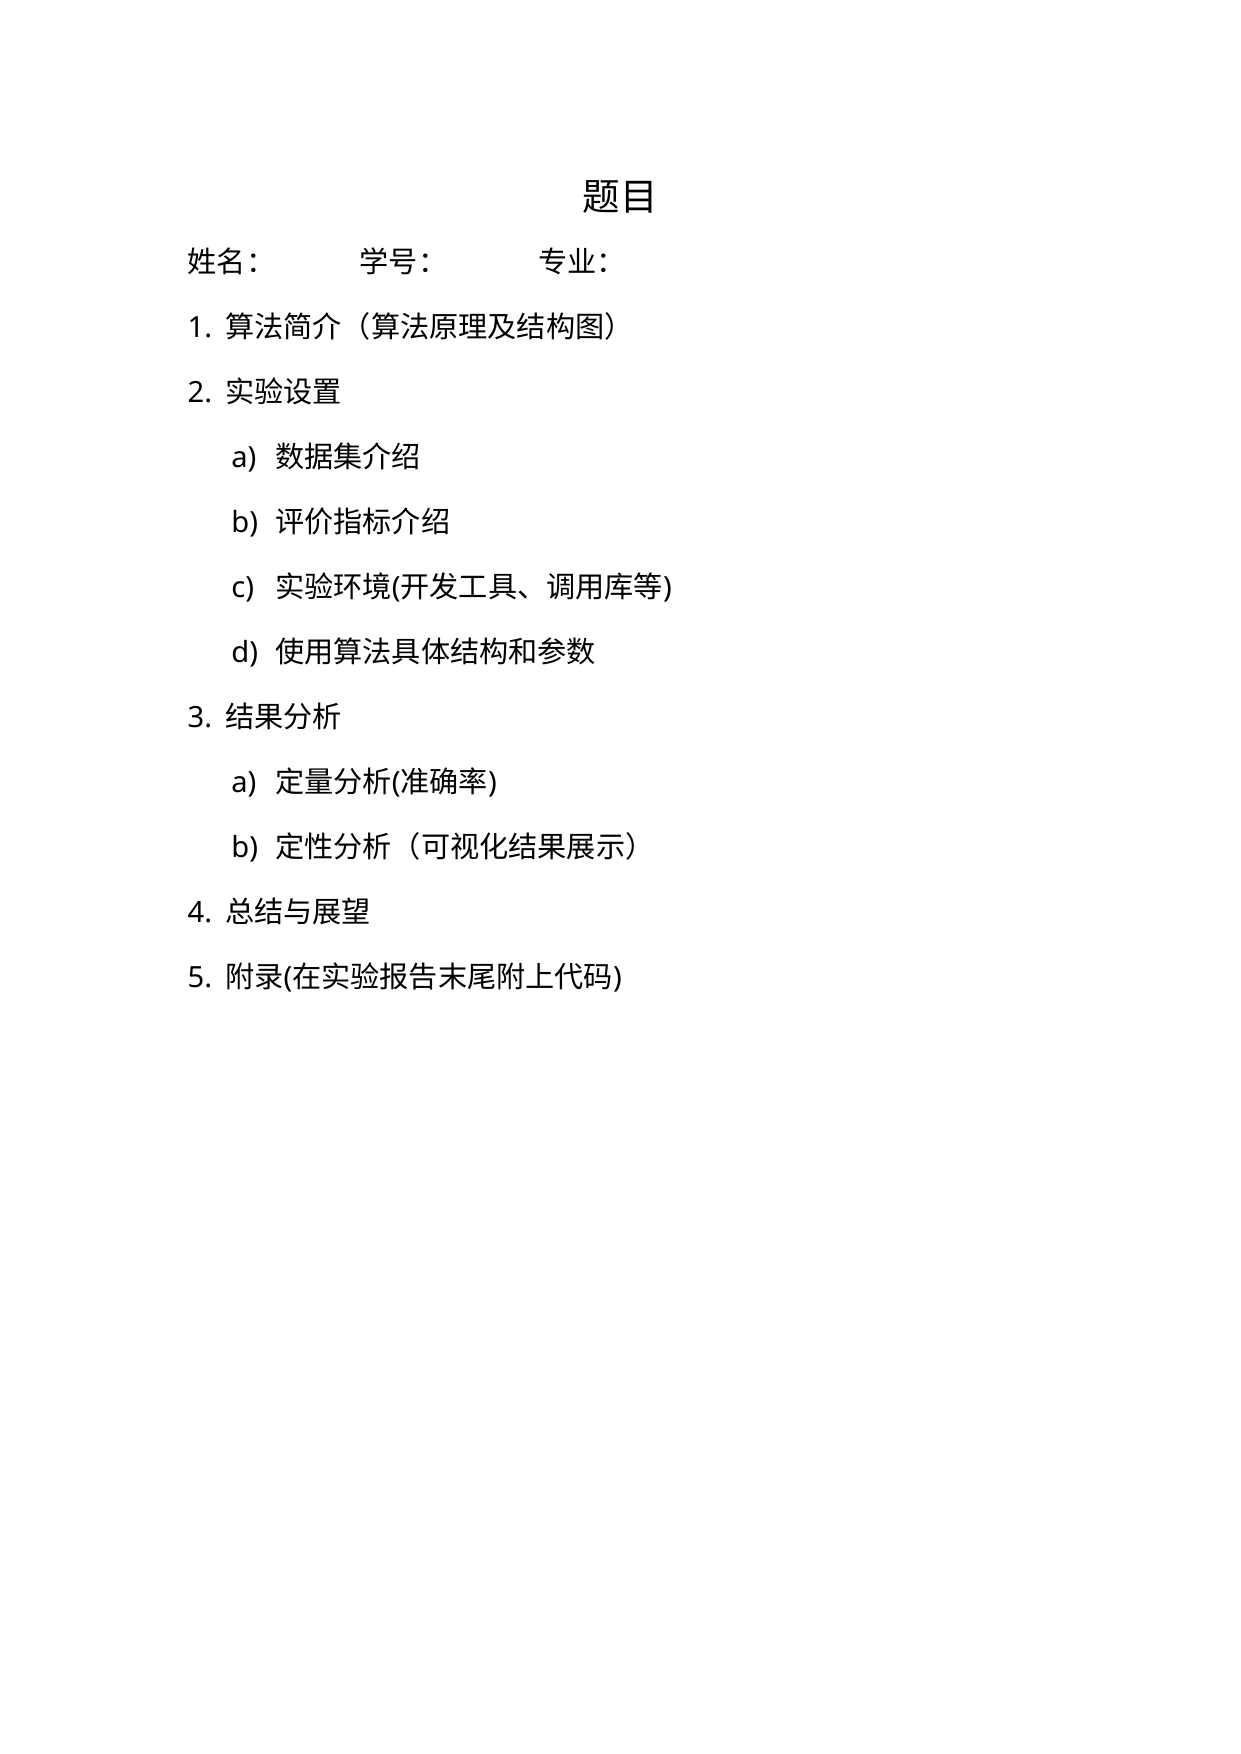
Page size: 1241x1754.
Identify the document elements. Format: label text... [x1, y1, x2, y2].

text 姓名： 学号： 专业： [187, 227, 1053, 292]
list 附录(在实验报告末尾附上代码) [187, 942, 1053, 1007]
list 总结与展望 [187, 877, 1053, 942]
list 实验环境(开发工具、调用库等) [231, 552, 1053, 617]
list 定量分析(准确率) [231, 747, 1053, 812]
list 实验设置 [187, 357, 1053, 422]
list 算法简介（算法原理及结构图） [187, 292, 1053, 357]
list 使用算法具体结构和参数 [231, 617, 1053, 682]
list 数据集介绍 [231, 422, 1053, 487]
list 评价指标介绍 [231, 487, 1053, 552]
list 定性分析（可视化结果展示） [231, 812, 1053, 877]
list 结果分析 [187, 682, 1053, 747]
text 题目 [187, 162, 1053, 227]
